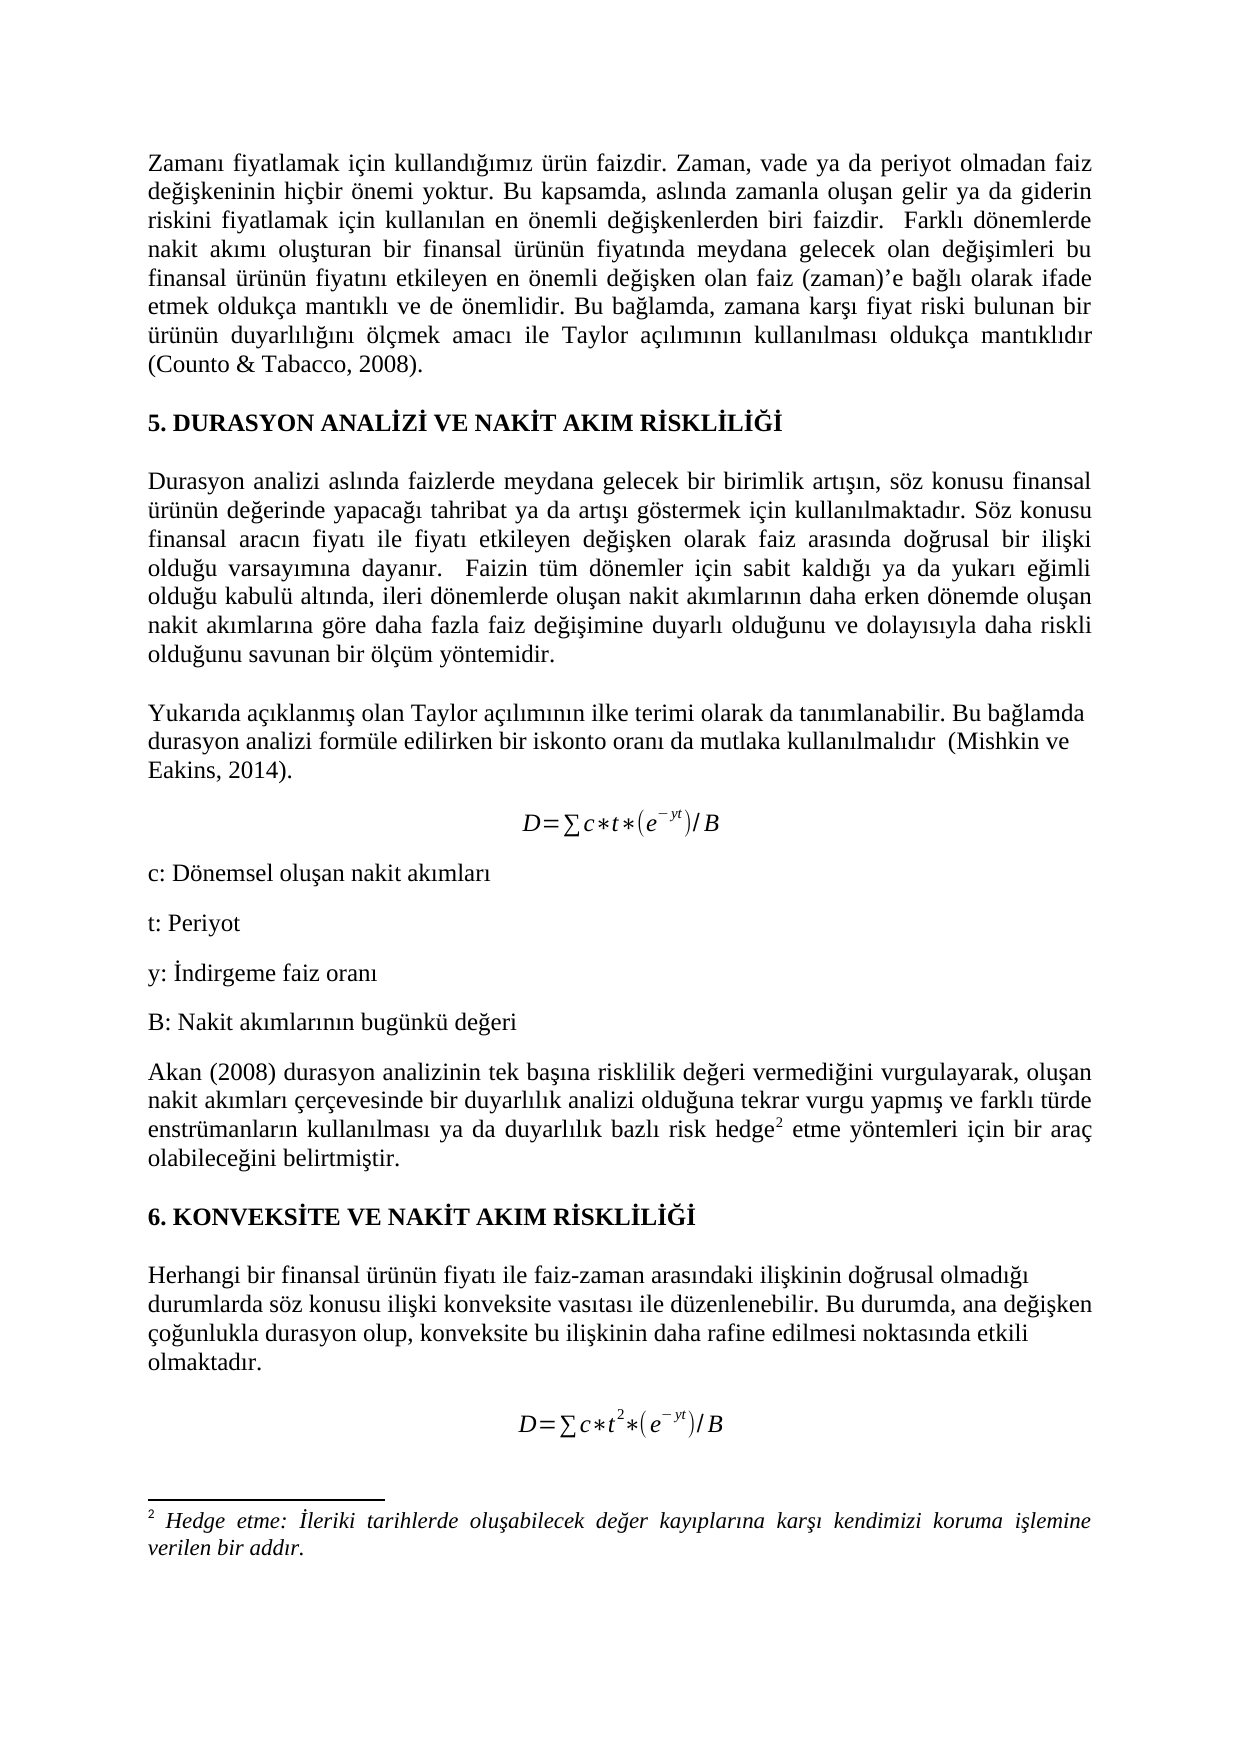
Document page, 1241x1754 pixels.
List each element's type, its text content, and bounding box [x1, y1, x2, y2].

text Durasyon analizi aslında faizlerde meydana gelecek bir birimlik artışın, söz konusu finansal ürünün değerinde yapacağı tahribat ya da artışı göstermek için kullanılmaktadır. Söz konusu finansal aracın fiyatı ile fiyatı etkileyen değişken olarak faiz arasında doğrusal bir ilişki olduğu varsayımına dayanır. Faizin tüm dönemler için sabit kaldığı ya da yukarı eğimli olduğu kabulü altında, ileri dönemlerde oluşan nakit akımlarının daha erken dönemde oluşan nakit akımlarına göre daha fazla faiz değişimine duyarlı olduğunu ve dolayısıyla daha riskli olduğunu savunan bir ölçüm yöntemidir. [148, 466, 1093, 668]
text y: İndirgeme faiz oranı [148, 958, 1093, 986]
text Zamanı fiyatlamak için kullandığımız ürün faizdir. Zaman, vade ya da periyot olmadan faiz değişkeninin hiçbir önemi yoktur. Bu kapsamda, aslında zamanla oluşan gelir ya da giderin riskini fiyatlamak için kullanılan en önemli değişkenlerden biri faizdir. Farklı dönemlerde nakit akımı oluşturan bir finansal ürünün fiyatında meydana gelecek olan değişimleri bu finansal ürünün fiyatını etkileyen en önemli değişken olan faiz (zaman)’e bağlı olarak ifade etmek oldukça mantıklı ve de önemlidir. Bu bağlamda, zamana karşı fiyat riski bulunan bir ürünün duyarlılığını ölçmek amacı ile Taylor açılımının kullanılması oldukça mantıklıdır (Counto & Tabacco, 2008). [148, 148, 1093, 378]
text Akan (2008) durasyon analizinin tek başına risklilik değeri vermediğini vurgulayarak, oluşan nakit akımları çerçevesinde bir duyarlılık analizi olduğuna tekrar vurgu yapmış ve farklı türde enstrümanların kullanılması ya da duyarlılık bazlı risk hedge etme yöntemleri için bir araç olabileceğini belirtmiştir. [148, 1057, 1093, 1172]
subtitle 6. KONVEKSİTE VE NAKİT AKIM RİSKLİLİĞİ [148, 1202, 1093, 1231]
text Yukarıda açıklanmış olan Taylor açılımının ilke terimi olarak da tanımlanabilir. Bu bağlamda durasyon analizi formüle edilirken bir iskonto oranı da mutlaka kullanılmalıdır (Mishkin ve Eakins, 2014). [148, 698, 1093, 784]
text B: Nakit akımlarının bugünkü değeri [148, 1007, 1093, 1036]
text Herhangi bir finansal ürünün fiyatı ile faiz-zaman arasındaki ilişkinin doğrusal olmadığı durumlarda söz konusu ilişki konveksite vasıtası ile düzenlenebilir. Bu durumda, ana değişken çoğunlukla durasyon olup, konveksite bu ilişkinin daha rafine edilmesi noktasında etkili olmaktadır. [148, 1261, 1093, 1376]
text t: Periyot [148, 908, 1093, 937]
text c: Dönemsel oluşan nakit akımları [148, 858, 1093, 887]
subtitle 5. DURASYON ANALİZİ VE NAKİT AKIM RİSKLİLİĞİ [148, 408, 1093, 436]
